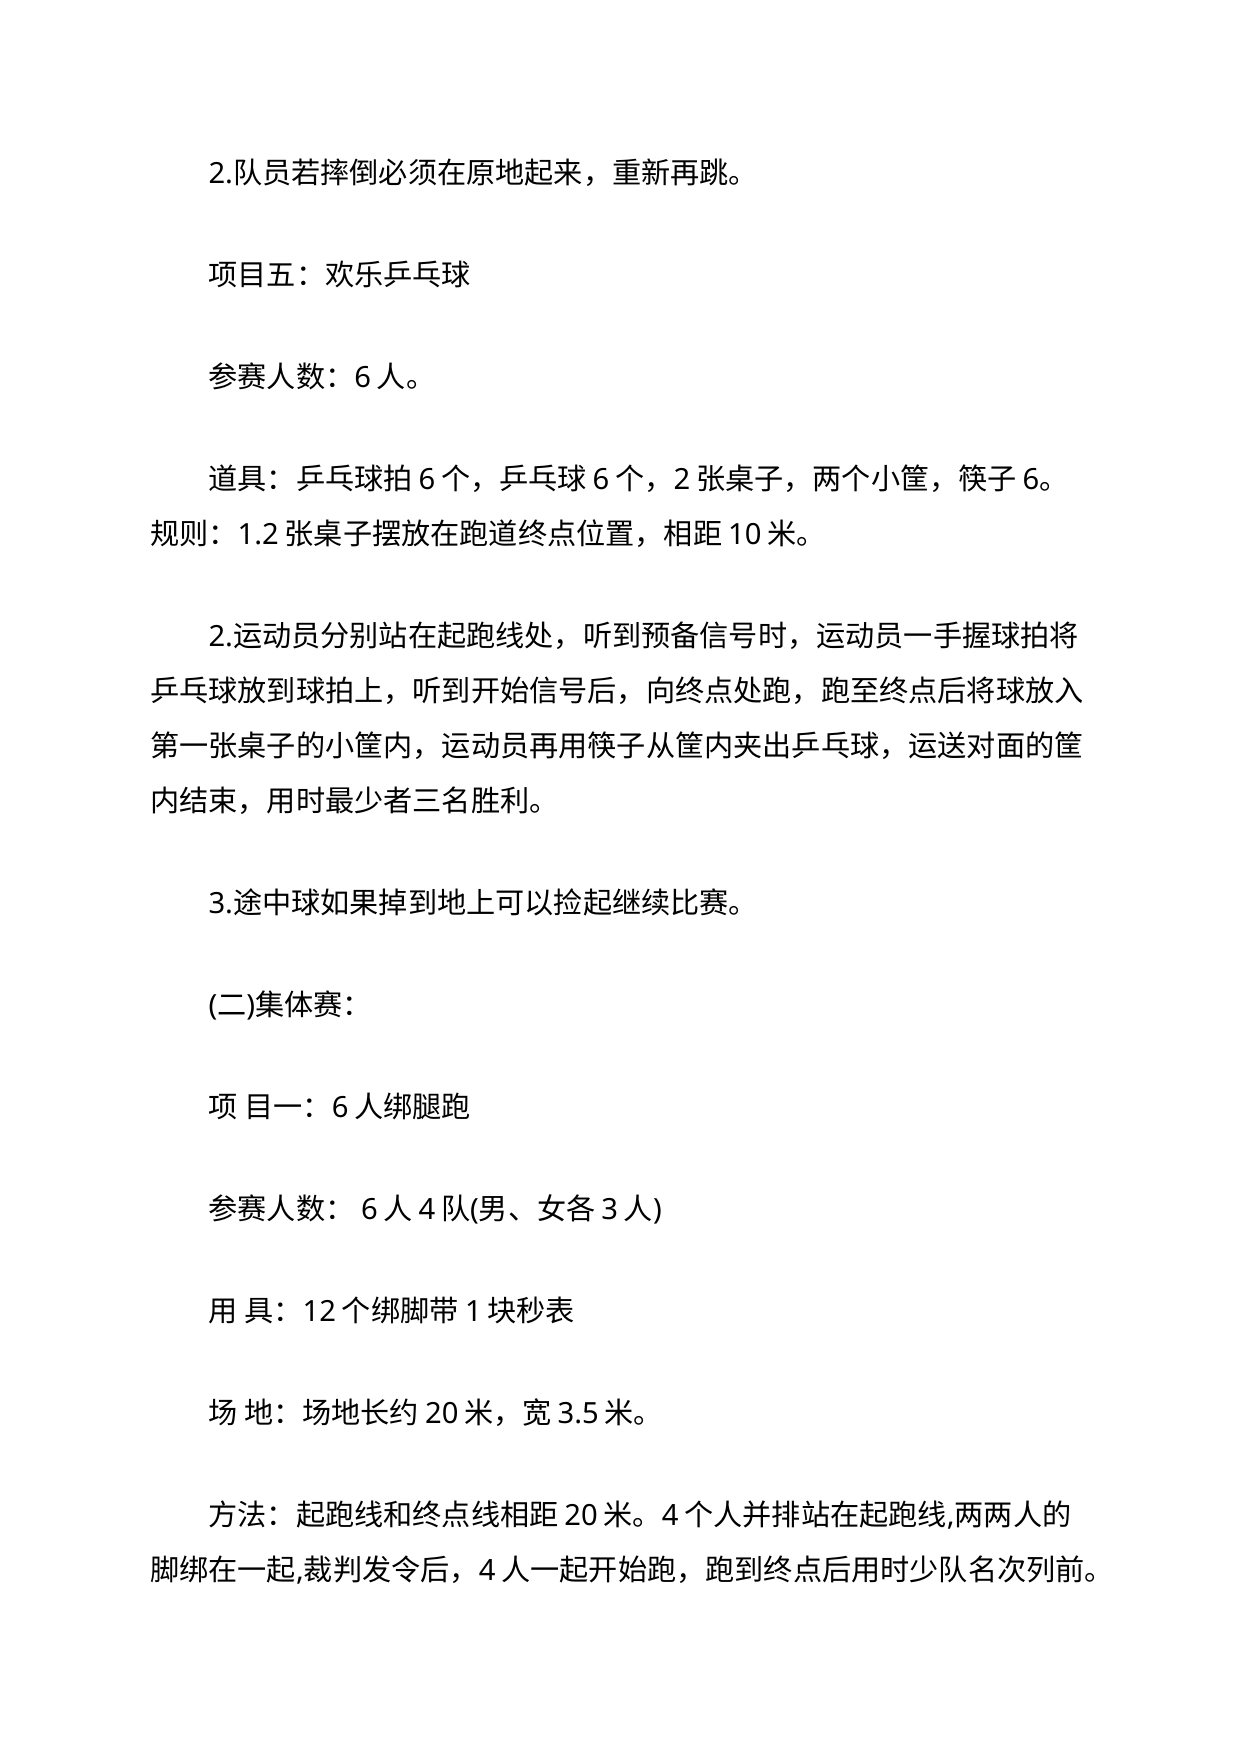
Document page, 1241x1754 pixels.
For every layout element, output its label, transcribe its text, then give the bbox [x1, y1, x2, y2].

text 用 具：12个绑脚带 1块秒表 [150, 1287, 1090, 1329]
text 参赛人数：6人。 [150, 354, 1090, 396]
text 2.队员若摔倒必须在原地起来，重新再跳。 [150, 150, 1090, 192]
text 道具：乒乓球拍6个，乒乓球6个，2张桌子，两个小筐，筷子6。 规则：1.2张桌子摆放在跑道终点位置，相距10米。 [150, 456, 1090, 553]
text 方法：起跑线和终点线相距20米。4个人并排站在起跑线,两两人的脚绑在一起,裁判发令后，4人一起开始跑，跑到终点后用时少队名次列前。 [150, 1491, 1090, 1588]
text 2.运动员分别站在起跑线处，听到预备信号时，运动员一手握球拍将乒乓球放到球拍上，听到开始信号后，向终点处跑，跑至终点后将球放入第一张桌子的小筐内，运动员再用筷子从筐内夹出乒乓球，运送对面的筐内结束，用时最少者三名胜利。 [150, 613, 1090, 820]
text 项目五：欢乐乒乓球 [150, 252, 1090, 294]
text (二)集体赛： [150, 981, 1090, 1024]
text 3.途中球如果掉到地上可以捡起继续比赛。 [150, 879, 1090, 922]
text 参赛人数： 6人4队(男、女各3人) [150, 1185, 1090, 1228]
text 场 地：场地长约20米，宽3.5米。 [150, 1389, 1090, 1432]
text 项 目一：6人绑腿跑 [150, 1083, 1090, 1126]
